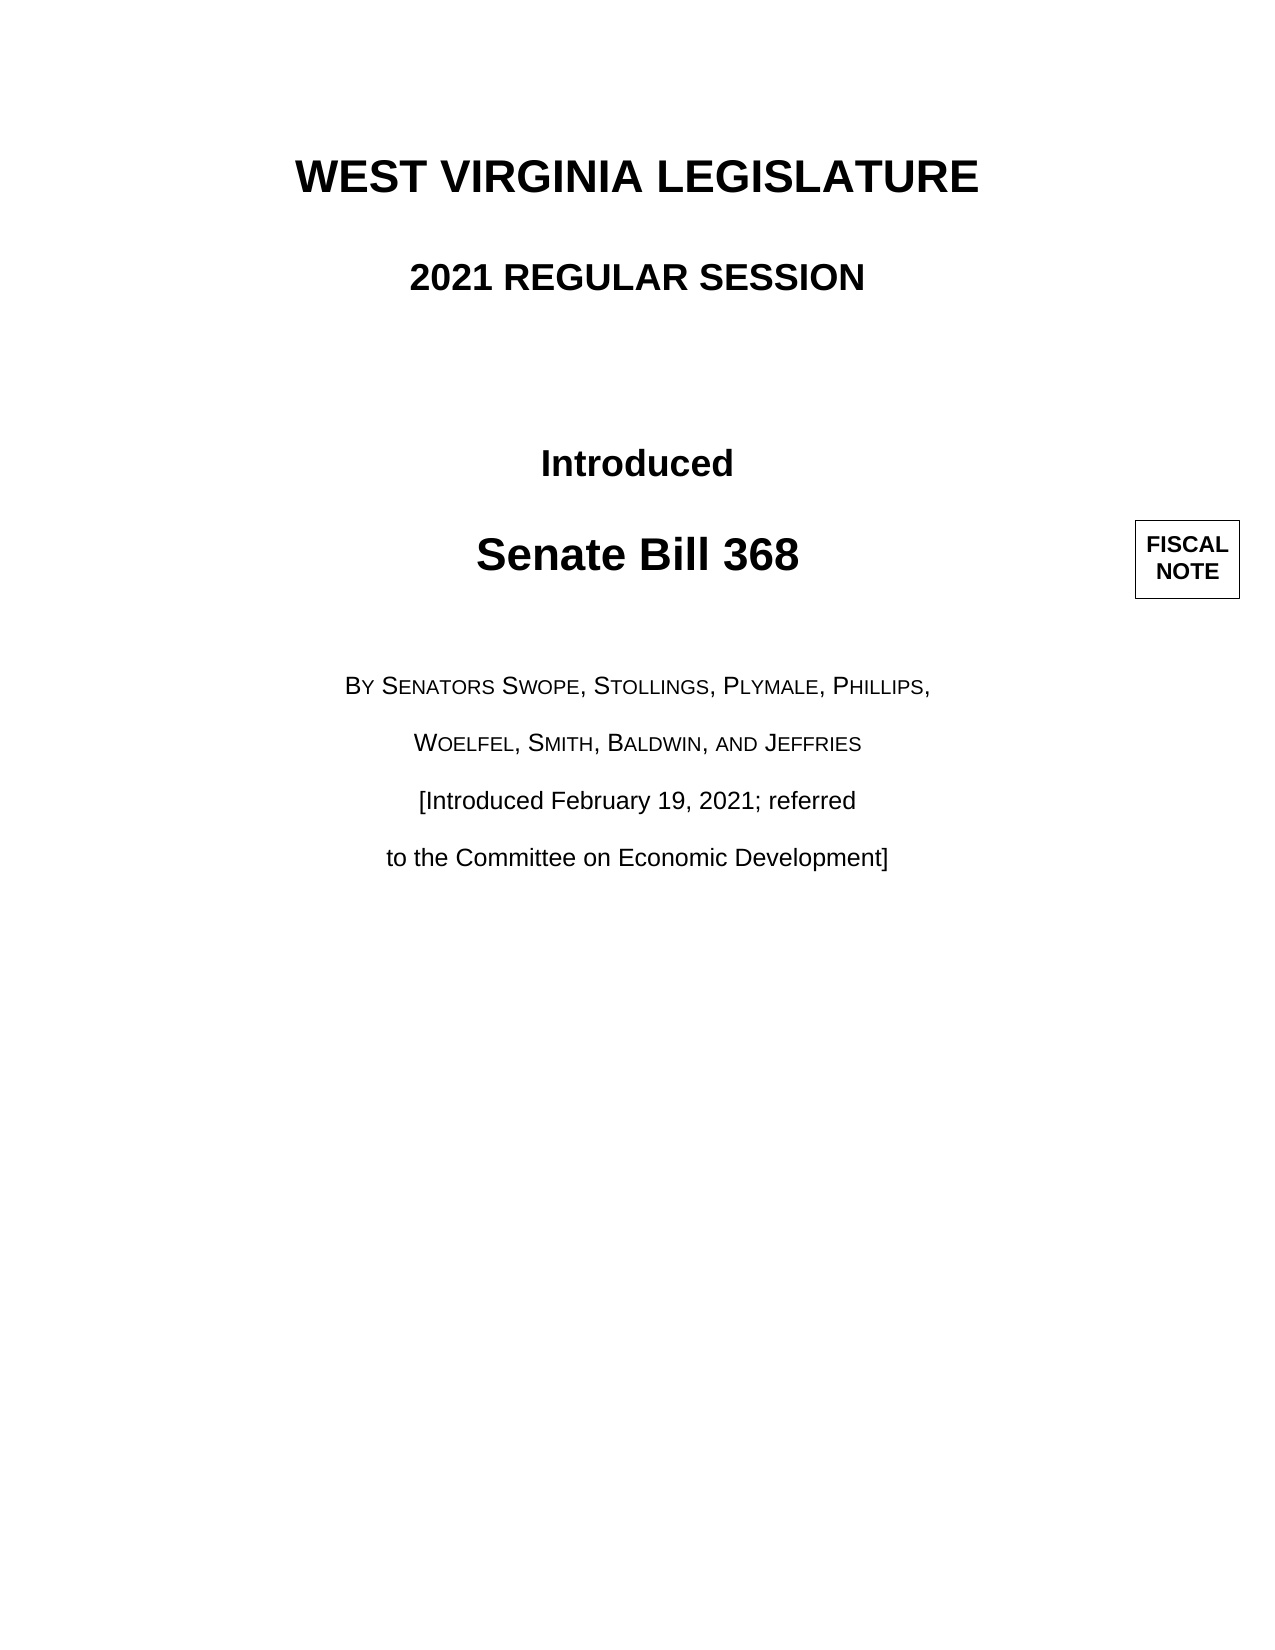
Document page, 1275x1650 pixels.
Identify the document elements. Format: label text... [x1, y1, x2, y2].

title 2021 regular session [150, 255, 1125, 298]
title WEST virginia legislature [150, 150, 1125, 203]
text By Senators Swope, Stollings, Plymale, Phillips, Woelfel, Smith, Baldwin, and Jeffries [337, 671, 937, 757]
text [Introduced February 19, 2021; referred [337, 786, 937, 814]
text Bill [150, 528, 1125, 581]
text to the Committee on Economic Development] [337, 843, 937, 872]
